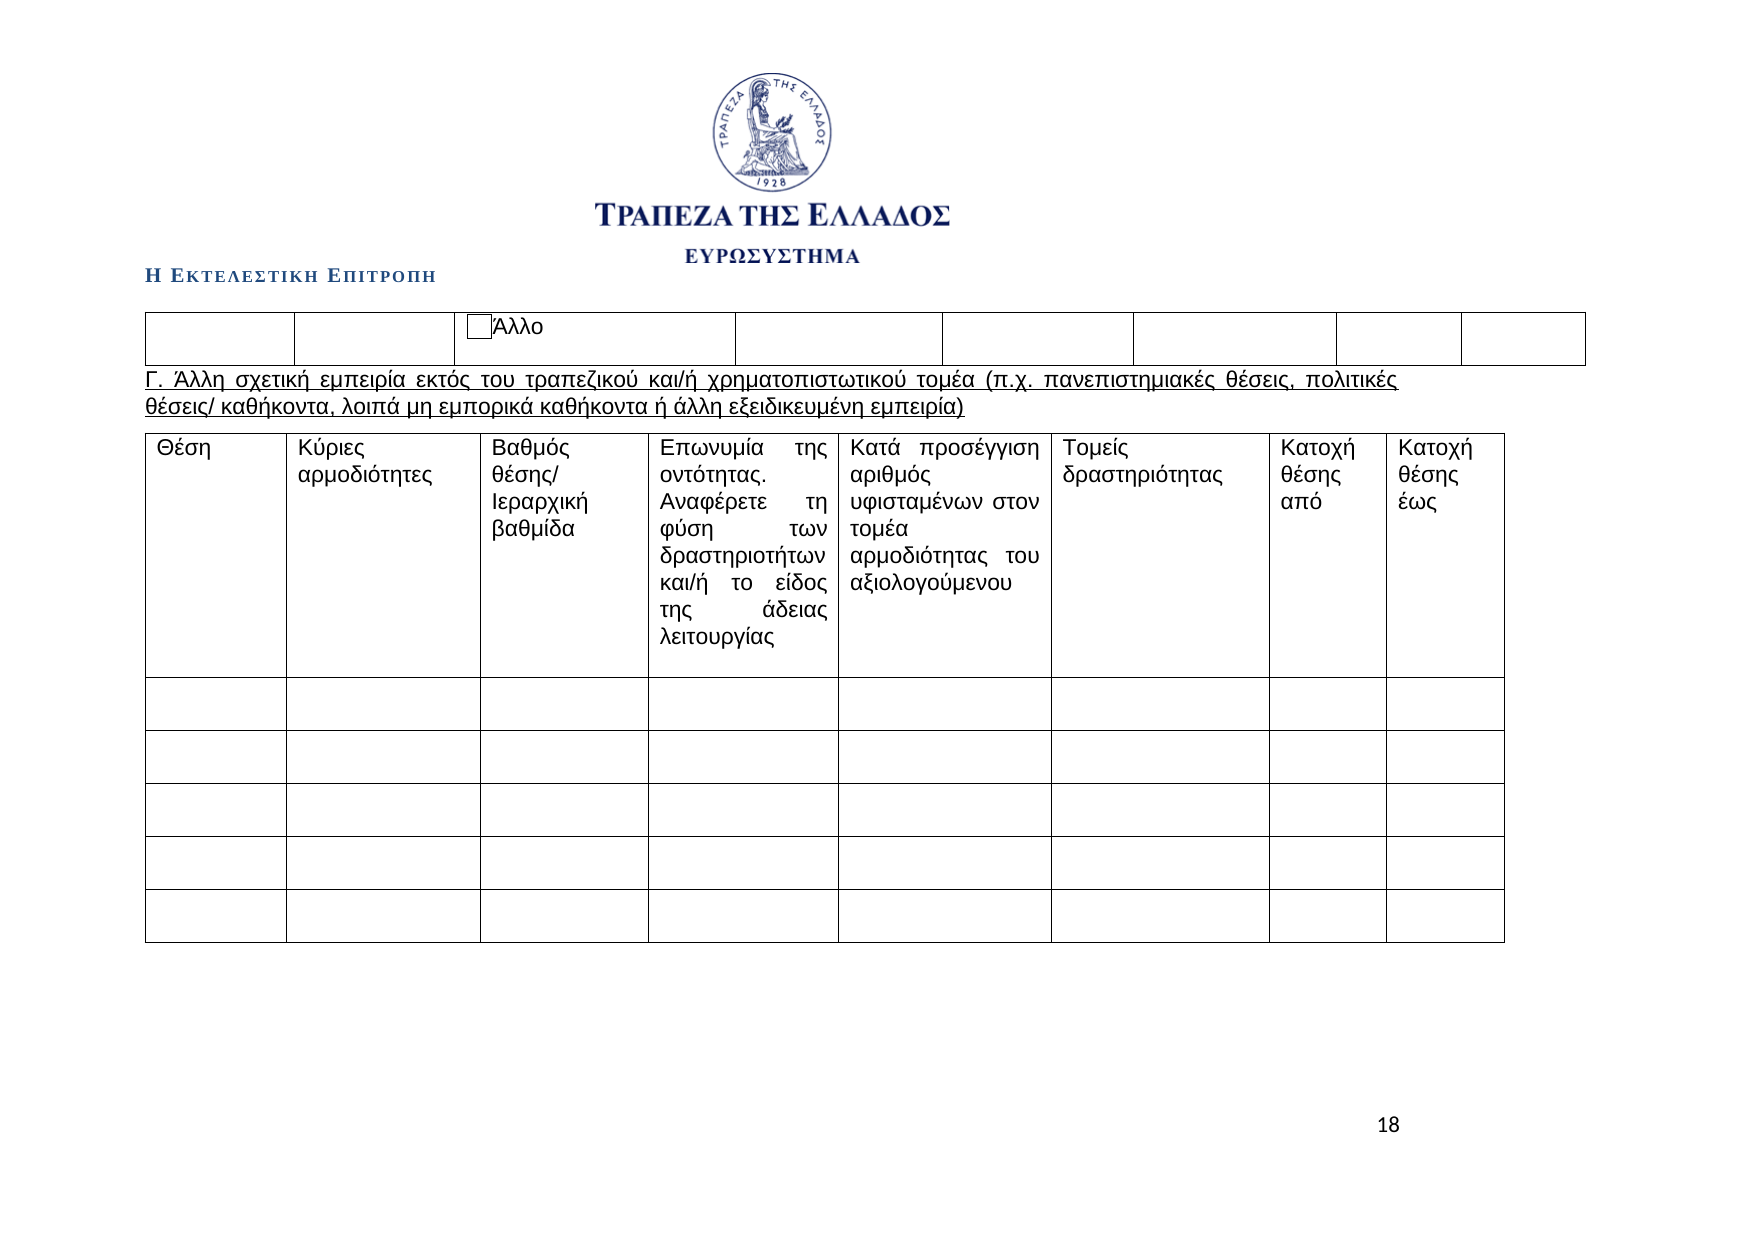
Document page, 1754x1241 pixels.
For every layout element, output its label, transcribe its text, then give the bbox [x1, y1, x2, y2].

table_cell [481, 784, 648, 836]
table_cell [1270, 784, 1386, 836]
table_cell [839, 837, 1051, 889]
table_cell [1387, 890, 1504, 942]
table_header Τομείς δραστηριότητας [1052, 434, 1269, 677]
table_cell Ανώτερη βαθμίδα Υψηλή βαθμίδα Άλλη διοικητική θέση Άλλο [455, 313, 735, 365]
table_header Επωνυμία της οντότητας. Αναφέρετε τη φύση των δραστηριοτήτων και/ή το είδος της άδειας λειτουργίας [649, 434, 838, 677]
table_cell [736, 313, 942, 365]
text Γ. Άλλη σχετική εμπειρία εκτός του τραπεζικού και/ή χρηματοπιστωτικού τομέα (π.χ. πανεπιστημιακές θέσεις, πολιτικές θέσεις/ καθήκοντα, λοιπά μη εμπορικά καθήκοντα ή άλλη εξειδικευμένη εμπειρία) [145, 366, 1399, 389]
table_header Κατοχή θέσης έως [1387, 434, 1504, 677]
table_cell [146, 313, 294, 365]
table_cell [1052, 837, 1269, 889]
table_cell [839, 731, 1051, 783]
table_cell [649, 890, 838, 942]
table_cell [839, 890, 1051, 942]
table_cell [146, 890, 286, 942]
table_header Βαθμός θέσης/ Ιεραρχική βαθμίδα [481, 434, 648, 677]
table_cell [287, 890, 480, 942]
picture [594, 73, 950, 263]
table_cell [649, 784, 838, 836]
table_cell [481, 731, 648, 783]
table_cell [839, 678, 1051, 730]
table_cell [1134, 313, 1336, 365]
table_header Θέση [146, 434, 286, 677]
table_header Κύριες αρμοδιότητες [287, 434, 480, 677]
table_cell [839, 784, 1051, 836]
table_cell [1387, 678, 1504, 730]
table_cell [146, 837, 286, 889]
table_cell [1052, 731, 1269, 783]
table_cell [649, 837, 838, 889]
table_cell [287, 731, 480, 783]
table_cell [1387, 784, 1504, 836]
table_cell [1387, 731, 1504, 783]
table_cell [287, 837, 480, 889]
table_cell [1270, 731, 1386, 783]
table_header Κατοχή θέσης από [1270, 434, 1386, 677]
table_cell [943, 313, 1133, 365]
table_cell [481, 890, 648, 942]
text Γ. Άλλη σχετική εμπειρία εκτός του τραπεζικού και/ή χρηματοπιστωτικού τομέα (π.χ. πανεπιστημιακές θέσεις, πολιτικές θέσεις/ καθήκοντα, λοιπά μη εμπορικά καθήκοντα ή άλλη εξειδικευμένη εμπειρία) [145, 390, 1399, 420]
table_cell [1052, 678, 1269, 730]
table_cell [1270, 837, 1386, 889]
table_cell [1270, 678, 1386, 730]
table_cell [1052, 890, 1269, 942]
table_cell [146, 784, 286, 836]
table_cell [146, 678, 286, 730]
table_cell [146, 731, 286, 783]
table_cell [1052, 784, 1269, 836]
table_cell [287, 678, 480, 730]
table_cell [649, 678, 838, 730]
table_cell [1387, 837, 1504, 889]
table_header Κατά προσέγγιση αριθμός υφισταμένων στον τομέα αρμοδιότητας του αξιολογούμενου [839, 434, 1051, 677]
table_cell [481, 678, 648, 730]
table_cell [295, 313, 454, 365]
table_cell [1462, 313, 1585, 365]
table_cell [287, 784, 480, 836]
table_cell [1337, 313, 1461, 365]
table_cell [649, 731, 838, 783]
table_cell [1270, 890, 1386, 942]
table_cell [481, 837, 648, 889]
